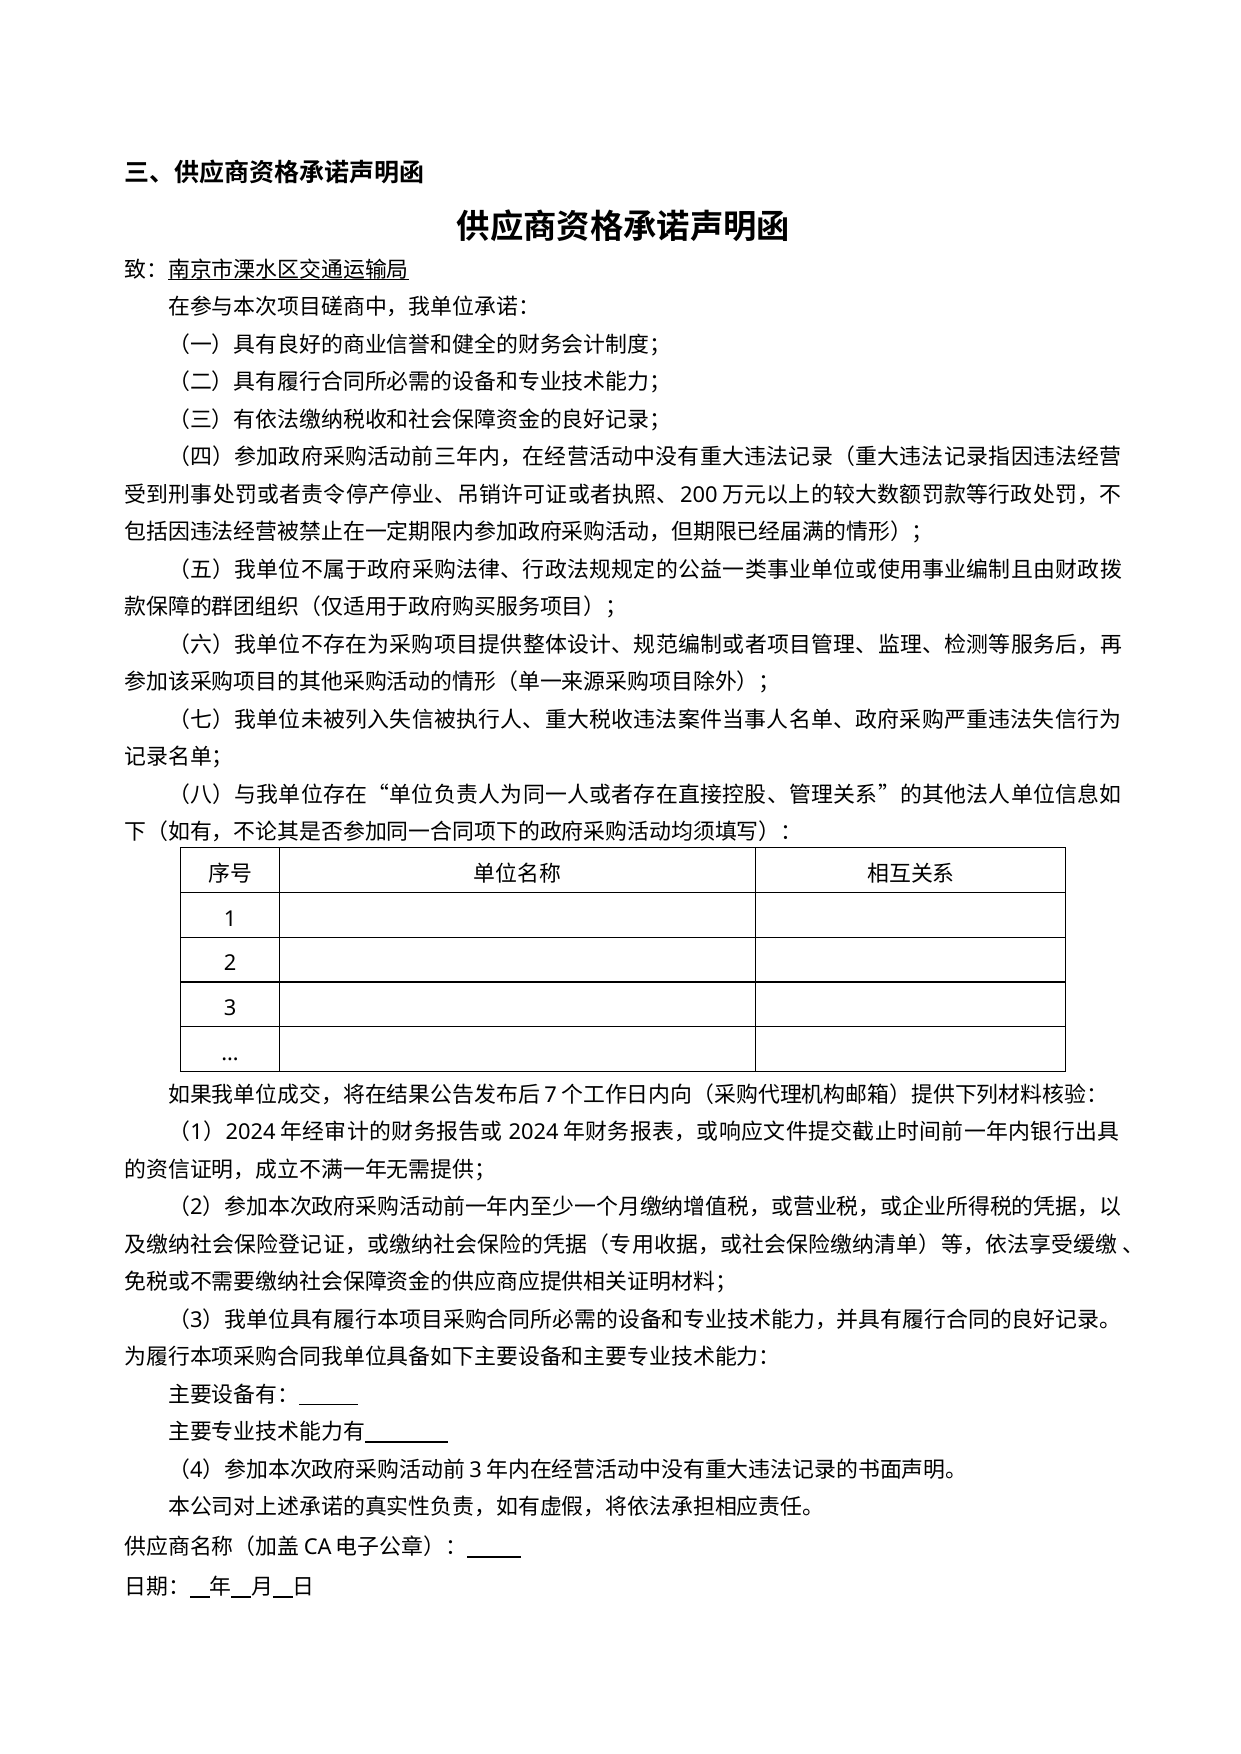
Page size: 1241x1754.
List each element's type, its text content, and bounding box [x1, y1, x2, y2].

table_cell 2 [181, 938, 279, 981]
text （二）具有履行合同所必需的设备和专业技术能力； [124, 359, 1122, 397]
text （一）具有良好的商业信誉和健全的财务会计制度； [124, 322, 1122, 359]
text 致：南京市溧水区交通运输局 [124, 247, 1122, 284]
text （4）参加本次政府采购活动前3年内在经营活动中没有重大违法记录的书面声明。 [124, 1447, 1122, 1484]
text 主要设备有： [124, 1372, 1122, 1409]
table_cell 1 [181, 893, 279, 937]
table_cell [280, 938, 755, 981]
table_header 相互关系 [756, 848, 1065, 892]
text （七）我单位未被列入失信被执行人、重大税收违法案件当事人名单、政府采购严重违法失信行为记录名单； [124, 697, 1122, 772]
table_cell … [181, 1027, 279, 1071]
table_cell [756, 1027, 1065, 1071]
text （四）参加政府采购活动前三年内，在经营活动中没有重大违法记录（重大违法记录指因违法经营受到刑事处罚或者责令停产停业、吊销许可证或者执照、200万元以上的较大数额罚款等行政处罚，不包括因违法经营被禁止在一定期限内参加政府采购活动，但期限已经届满的情形）； [124, 434, 1122, 547]
table_cell [756, 938, 1065, 981]
list 三、供应商资格承诺声明函 [124, 148, 1122, 190]
text （六）我单位不存在为采购项目提供整体设计、规范编制或者项目管理、监理、检测等服务后，再参加该采购项目的其他采购活动的情形（单一来源采购项目除外）； [124, 622, 1122, 697]
text 如果我单位成交，将在结果公告发布后7个工作日内向（采购代理机构邮箱）提供下列材料核验： [124, 1072, 1122, 1109]
text （三）有依法缴纳税收和社会保障资金的良好记录； [124, 397, 1122, 434]
table_cell 3 [181, 983, 279, 1026]
table_cell [756, 893, 1065, 937]
text 日期： 年 月 日 [124, 1565, 968, 1602]
table_header 单位名称 [280, 848, 755, 892]
text 主要专业技术能力有 [124, 1409, 1122, 1447]
table_cell [280, 983, 755, 1026]
text （五）我单位不属于政府采购法律、行政法规规定的公益一类事业单位或使用事业编制且由财政拨款保障的群团组织（仅适用于政府购买服务项目）； [124, 547, 1122, 622]
table_cell [280, 1027, 755, 1071]
text （2）参加本次政府采购活动前一年内至少一个月缴纳增值税，或营业税，或企业所得税的凭据，以及缴纳社会保险登记证，或缴纳社会保险的凭据（专用收据，或社会保险缴纳清单）等，依法享受缓缴、免税或不需要缴纳社会保障资金的供应商应提供相关证明材料； [124, 1184, 1122, 1297]
text 本公司对上述承诺的真实性负责，如有虚假，将依法承担相应责任。 [124, 1484, 1122, 1522]
list 供应商资格承诺声明函 [124, 205, 1122, 247]
text 在参与本次项目磋商中，我单位承诺： [124, 284, 1122, 322]
text （1）2024年经审计的财务报告或2024年财务报表，或响应文件提交截止时间前一年内银行出具的资信证明，成立不满一年无需提供； [124, 1109, 1122, 1184]
table_cell [756, 983, 1065, 1026]
table_header 序号 [181, 848, 279, 892]
text （八）与我单位存在“单位负责人为同一人或者存在直接控股、管理关系”的其他法人单位信息如下（如有，不论其是否参加同一合同项下的政府采购活动均须填写）： [124, 772, 1122, 847]
text （3）我单位具有履行本项目采购合同所必需的设备和专业技术能力，并具有履行合同的良好记录。为履行本项采购合同我单位具备如下主要设备和主要专业技术能力： [124, 1297, 1122, 1372]
table_cell [280, 893, 755, 937]
text 供应商名称（加盖CA电子公章）： [124, 1524, 968, 1562]
